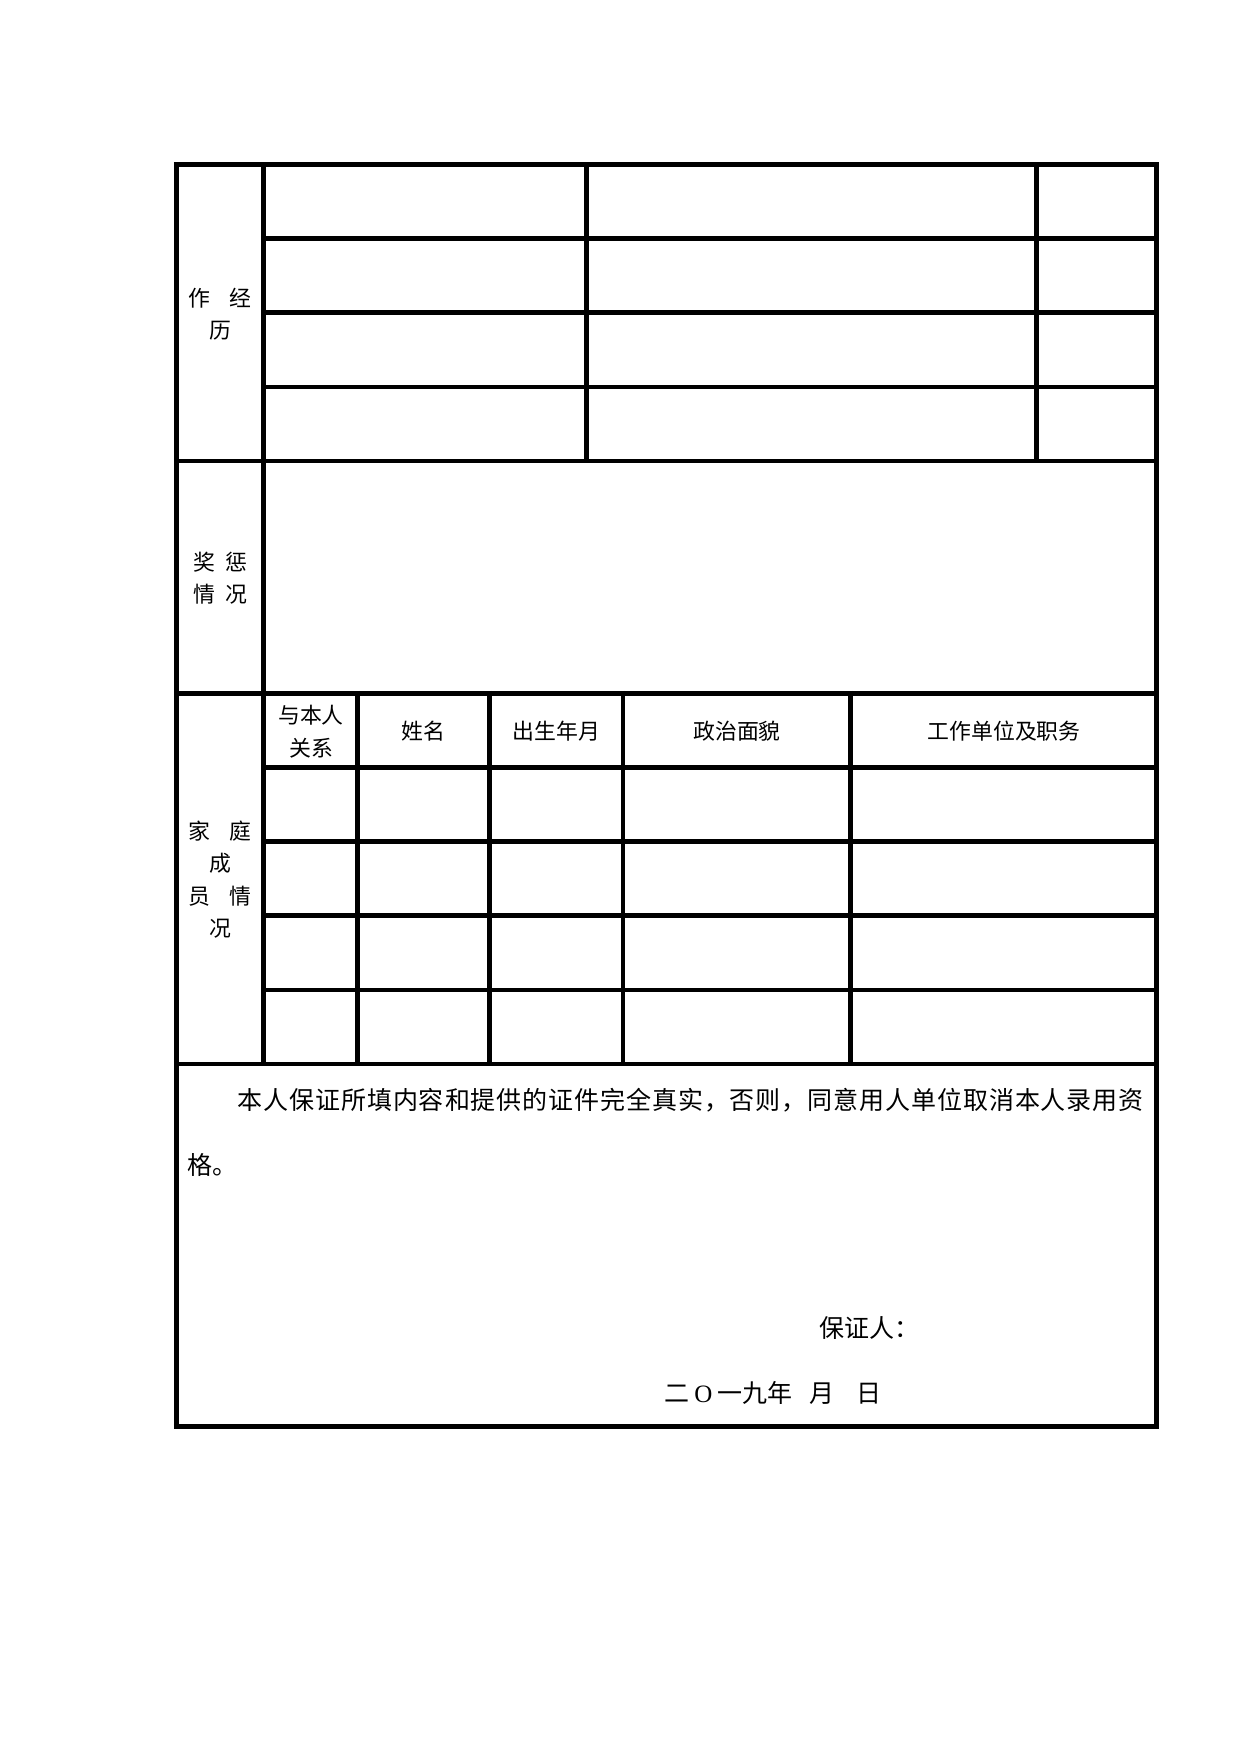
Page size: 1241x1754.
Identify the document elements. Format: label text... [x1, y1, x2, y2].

table_cell [492, 844, 621, 913]
table_cell [853, 992, 1154, 1062]
table_cell [1039, 241, 1154, 310]
table_cell 工作单位及职务 [853, 696, 1154, 765]
table_cell 家 庭 成 员 情 况 [179, 696, 261, 1062]
table_cell [853, 844, 1154, 913]
table_cell [589, 241, 1034, 310]
table_cell [360, 918, 487, 987]
table_cell 姓名 [360, 696, 487, 765]
table_cell 奖 惩 情 况 [179, 463, 261, 691]
table_cell [625, 770, 848, 839]
table_cell [492, 770, 621, 839]
table_cell [266, 315, 584, 384]
table_cell [589, 167, 1034, 236]
table_cell [853, 770, 1154, 839]
table_cell [266, 463, 1154, 691]
table_cell [360, 844, 487, 913]
table_cell [266, 992, 355, 1062]
table_cell [853, 918, 1154, 987]
table_cell [1039, 389, 1154, 459]
table_cell [360, 992, 487, 1062]
table_cell [266, 241, 584, 310]
table_cell 出生年月 [492, 696, 621, 765]
table_cell 与本人关系 [266, 696, 355, 765]
table_cell [625, 844, 848, 913]
table_cell [266, 918, 355, 987]
table_cell [266, 389, 584, 459]
table_cell [492, 992, 621, 1062]
table_cell [1039, 167, 1154, 236]
table_cell [625, 992, 848, 1062]
table_cell [360, 770, 487, 839]
table_cell [589, 389, 1034, 459]
table_cell [492, 918, 621, 987]
table_cell 政治面貌 [625, 696, 848, 765]
table_cell [266, 770, 355, 839]
table_cell [625, 918, 848, 987]
table_cell [266, 167, 584, 236]
table_cell [589, 315, 1034, 384]
table_cell [266, 844, 355, 913]
table_cell 本人保证所填内容和提供的证件完全真实，否则，同意用人单位取消本人录用资格。 保证人： 二O一九年 月 日 [179, 1066, 1154, 1424]
table_cell [1039, 315, 1154, 384]
table_cell 工 作 经 历 [179, 167, 261, 459]
